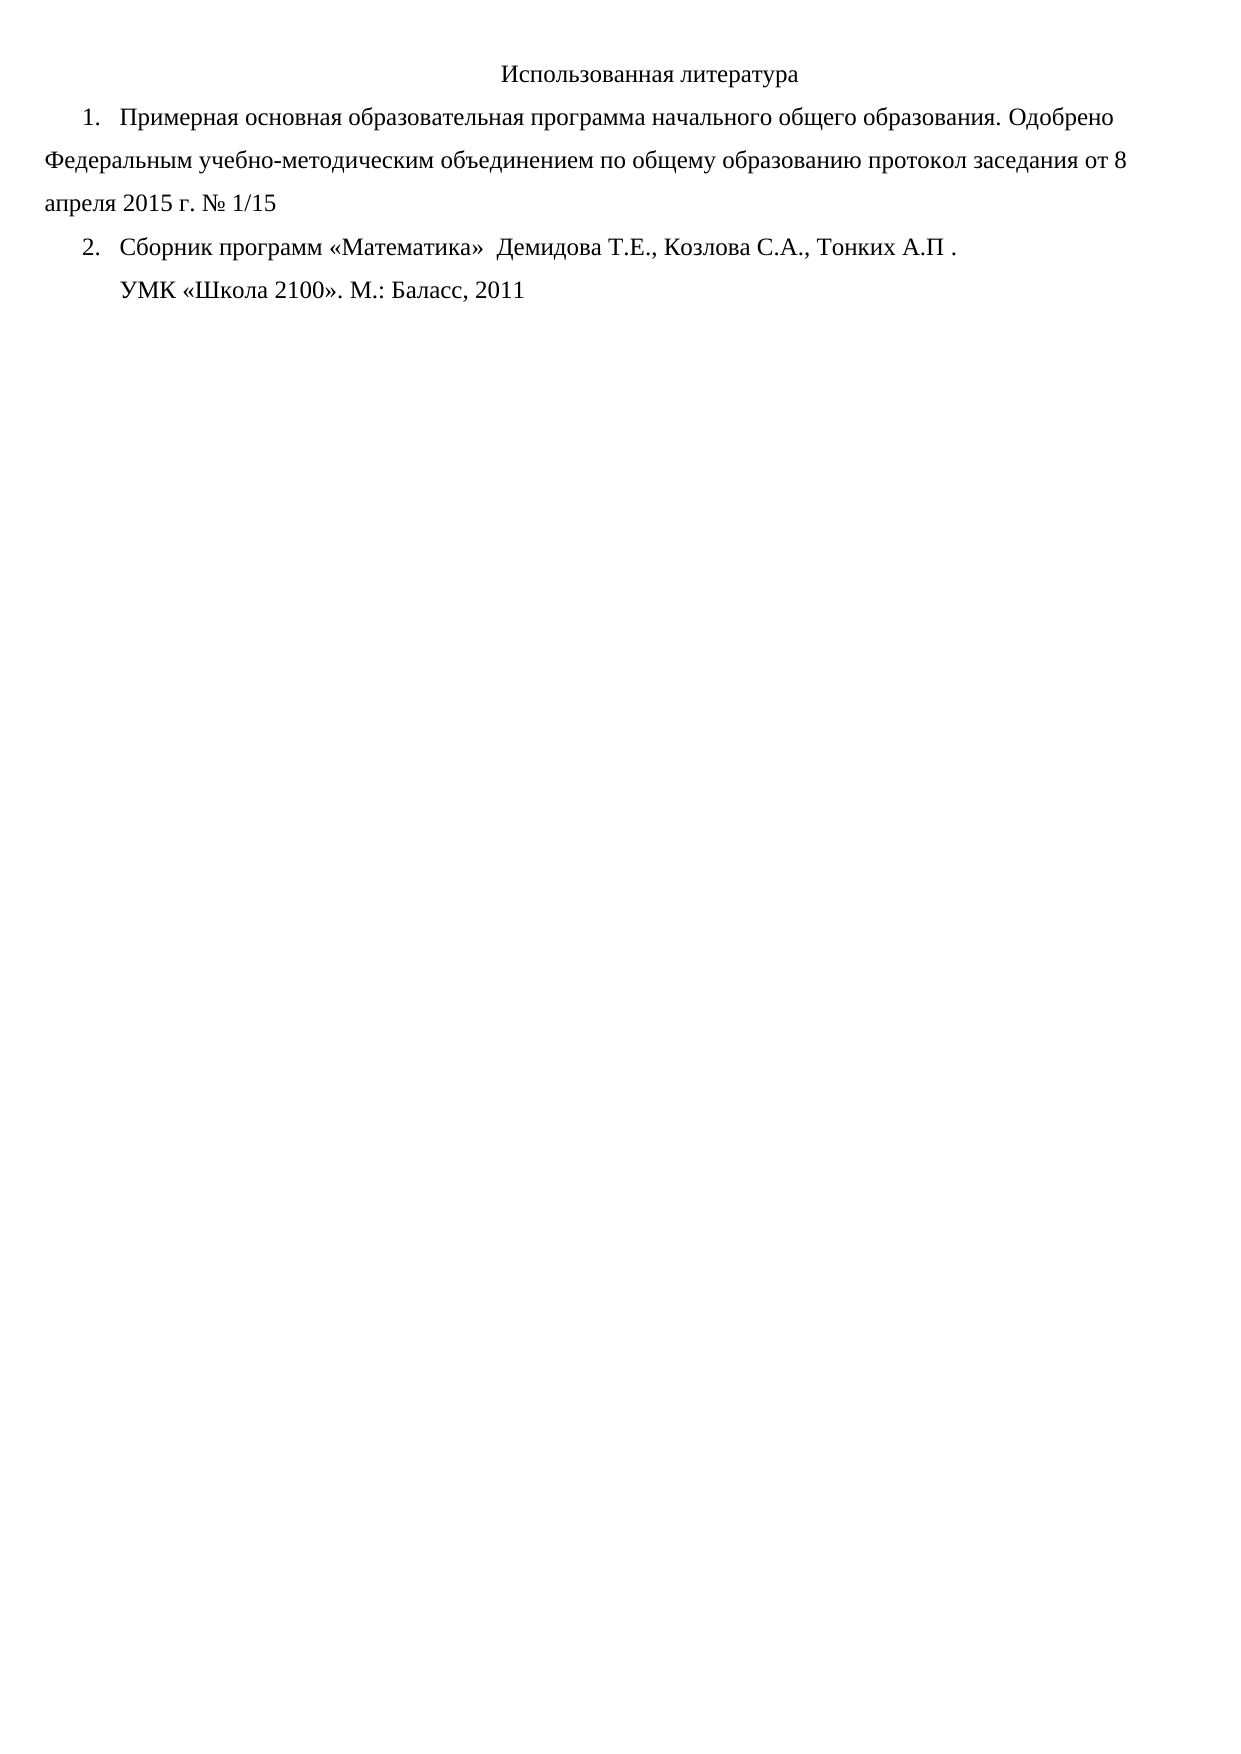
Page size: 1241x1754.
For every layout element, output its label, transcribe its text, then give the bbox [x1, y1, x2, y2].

text Использованная литература [44, 59, 1181, 88]
text Федеральным учебно-методическим объединением по общему образованию протокол заседания от 8 апреля 2015 г. № 1/15 [44, 145, 1181, 217]
list Сборник программ «Математика» Демидова Т.Е., Козлова С.А., Тонких А.П . [82, 232, 1181, 260]
list Примерная основная образовательная программа начального общего образования. Одобрено [82, 102, 1181, 131]
text УМК «Школа 2100». М.: Баласс, 2011 [119, 275, 1181, 303]
